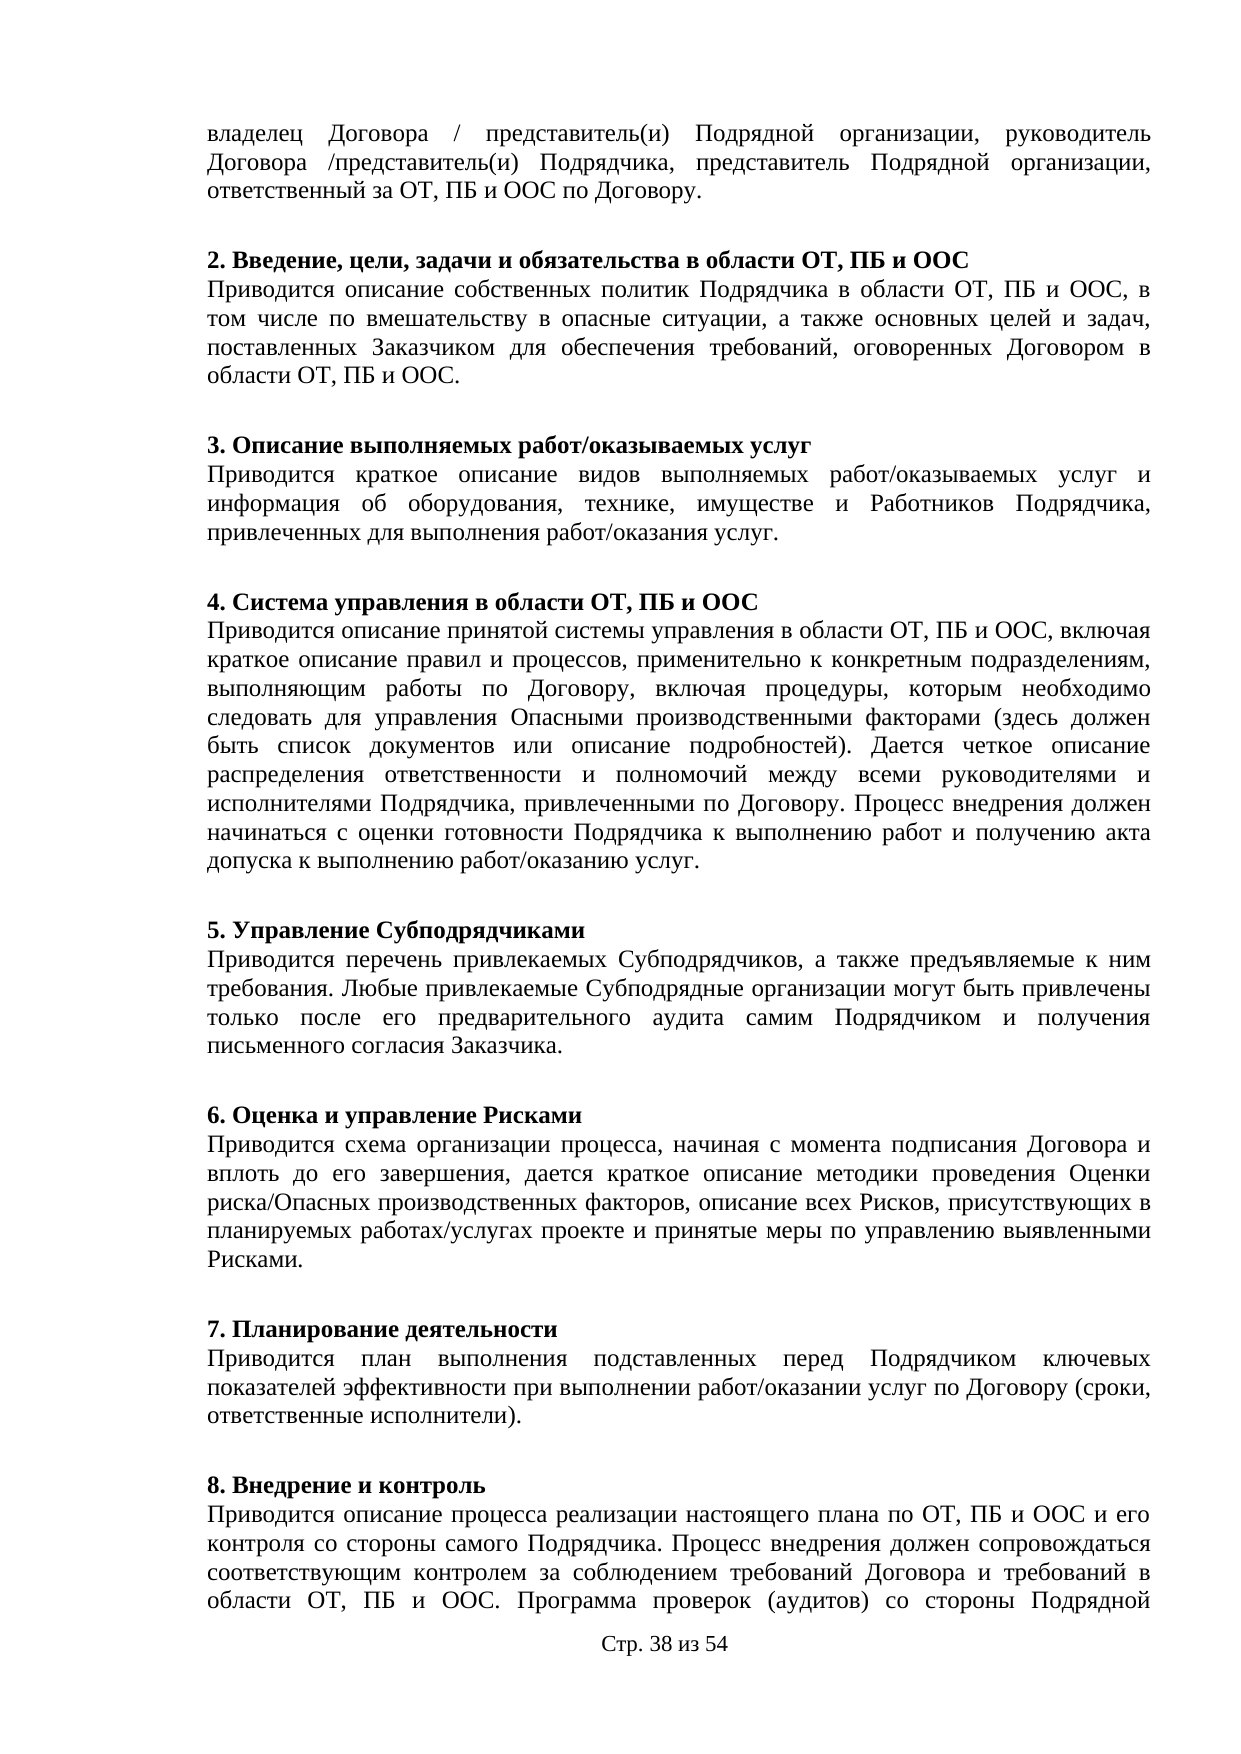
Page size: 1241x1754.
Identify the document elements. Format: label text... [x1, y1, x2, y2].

text 4. Система управления в области ОТ, ПБ и ООС [207, 587, 1152, 616]
text 3. Описание выполняемых работ/оказываемых услуг [207, 431, 1152, 459]
text 5. Управление Субподрядчиками [207, 916, 1152, 944]
text Приводится схема организации процесса, начиная с момента подписания Договора и вплоть до его завершения, дается краткое описание методики проведения Оценки риска/Опасных производственных факторов, описание всех Рисков, присутствующих в планируемых работах/услугах проекте и принятые меры по управлению выявленными Рисками. [207, 1129, 1152, 1273]
text Приводится описание принятой системы управления в области ОТ, ПБ и ООС, включая краткое описание правил и процессов, применительно к конкретным подразделениям, выполняющим работы по Договору, включая процедуры, которым необходимо следовать для управления Опасными производственными факторами (здесь должен быть список документов или описание подробностей). Дается четкое описание распределения ответственности и полномочий между всеми руководителями и исполнителями Подрядчика, привлеченными по Договору. Процесс внедрения должен начинаться с оценки готовности Подрядчика к выполнению работ и получению акта допуска к выполнению работ/оказанию услуг. [207, 616, 1152, 874]
text Приводится план выполнения подставленных перед Подрядчиком ключевых показателей эффективности при выполнении работ/оказании услуг по Договору (сроки, ответственные исполнители). [207, 1343, 1152, 1429]
text 2. Введение, цели, задачи и обязательства в области ОТ, ПБ и ООС [207, 246, 1152, 274]
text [207, 118, 1152, 204]
text 6. Оценка и управление Рисками [207, 1101, 1152, 1129]
text Приводится перечень привлекаемых Субподрядчиков, а также предъявляемые к ним требования. Любые привлекаемые Субподрядные организации могут быть привлечены только после его предварительного аудита самим Подрядчиком и получения письменного согласия Заказчика. [207, 944, 1152, 1059]
text 8. Внедрение и контроль [207, 1471, 1152, 1499]
text Приводится краткое описание видов выполняемых работ/оказываемых услуг и информация об оборудования, технике, имуществе и Работников Подрядчика, привлеченных для выполнения работ/оказания услуг. [207, 459, 1152, 546]
text Приводится описание собственных политик Подрядчика в области ОТ, ПБ и ООС, в том числе по вмешательству в опасные ситуации, а также основных целей и задач, поставленных Заказчиком для обеспечения требований, оговоренных Договором в области ОТ, ПБ и ООС. [207, 274, 1152, 389]
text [207, 1499, 1152, 1614]
text 7. Планирование деятельности [207, 1314, 1152, 1343]
